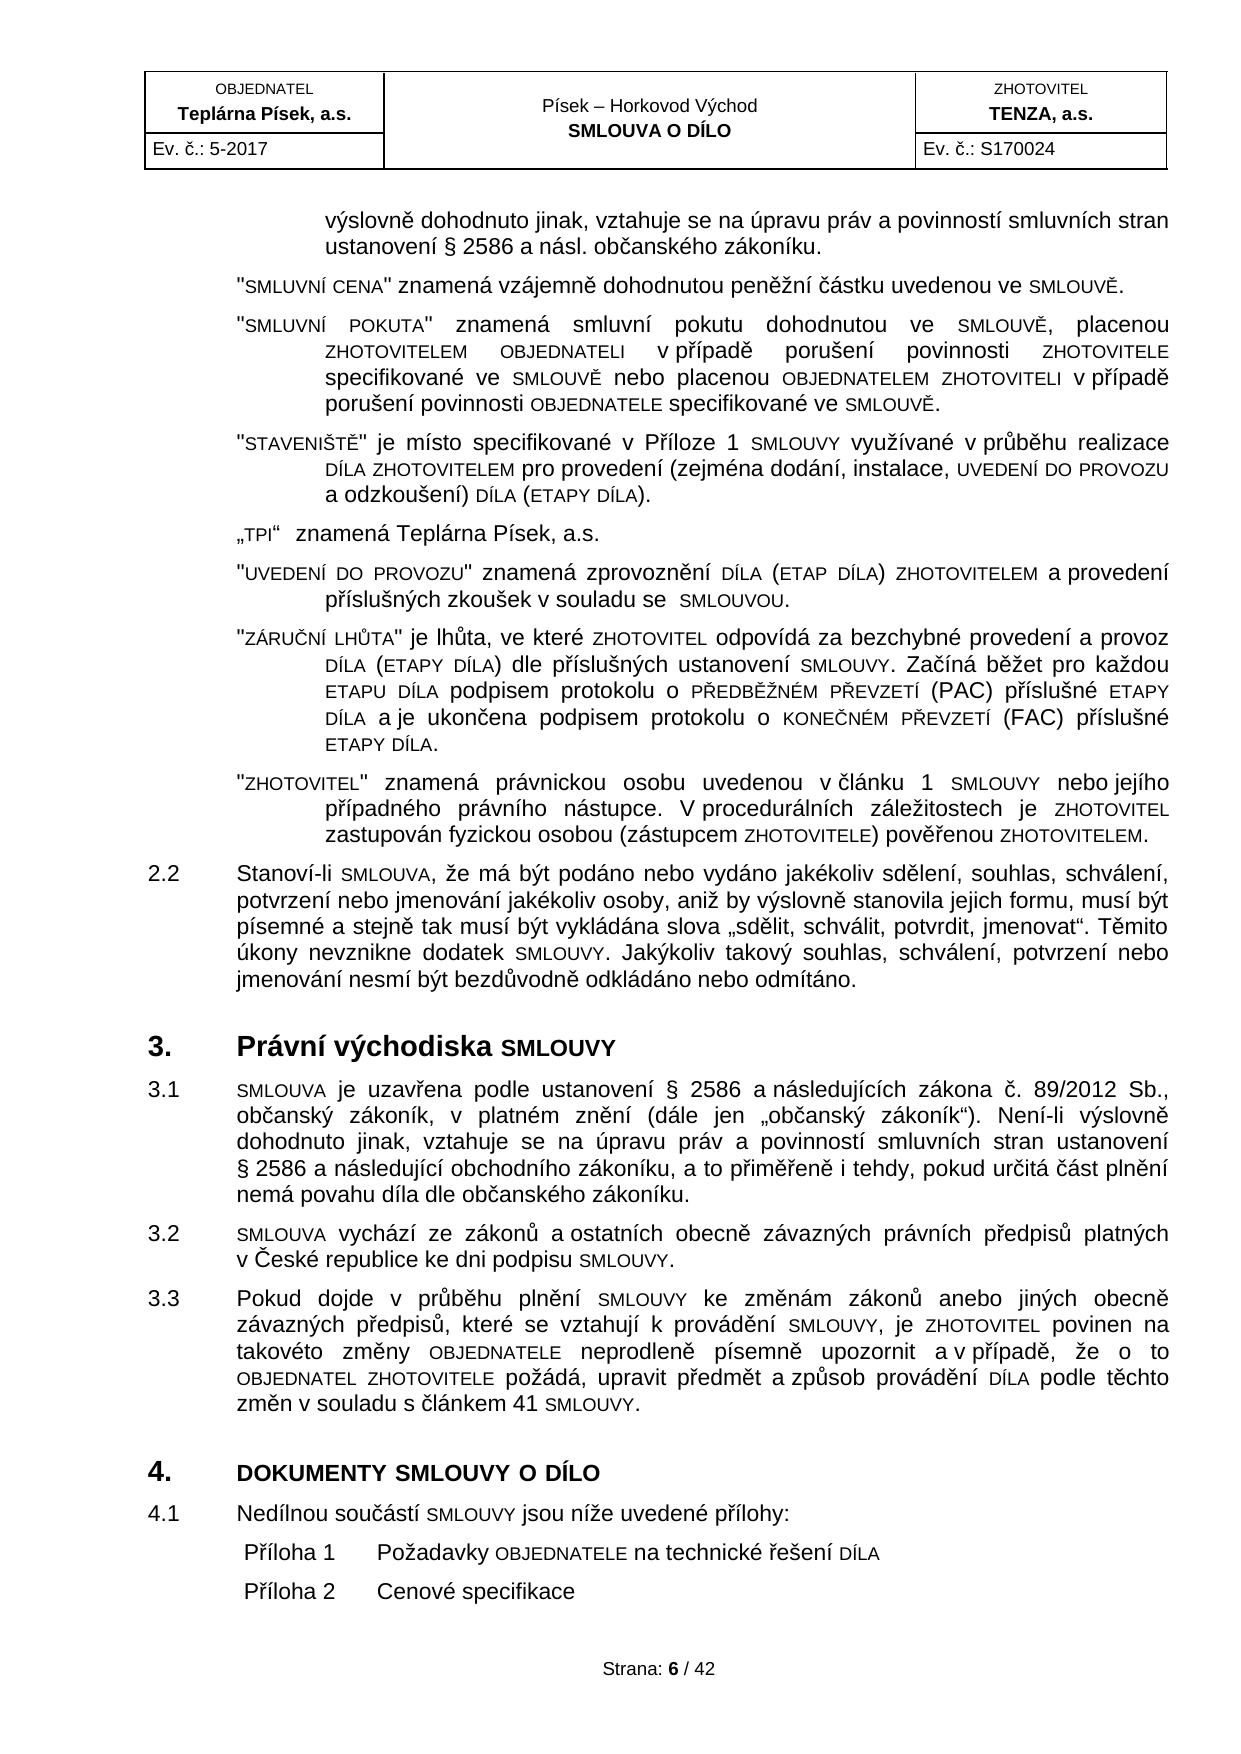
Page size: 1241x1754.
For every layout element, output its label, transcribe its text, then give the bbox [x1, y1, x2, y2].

list 2.2 Stanoví-li smlouva, že má být podáno nebo vydáno jakékoliv sdělení, souhlas, schválení, potvrzení nebo jmenování jakékoliv osoby, aniž by výslovně stanovila jejich formu, musí být písemné a stejně tak musí být vykládána slova „sdělit, schválit, potvrdit, jmenovat“. Těmito úkony nevznikne dodatek smlouvy. Jakýkoliv takový souhlas, schválení, potvrzení nebo jmenování nesmí být bezdůvodně odkládáno nebo odmítáno. [148, 860, 1169, 992]
table_header Příloha 1 [236, 1539, 369, 1578]
text "smluvní cena" znamená vzájemně dohodnutou peněžní částku uvedenou ve smlouvě. [236, 272, 1169, 298]
text "záruční lhůta" je lhůta, ve které zhotovitel odpovídá za bezchybné provedení a provoz díla (etapy díla) dle příslušných ustanovení smlouvy. Začíná běžet pro každou etapu díla podpisem protokolu o předběžném převzetí (PAC) příslušné etapy díla a je ukončena podpisem protokolu o konečném převzetí (FAC) příslušné etapy díla. [236, 624, 1169, 756]
list 3.3 Pokud dojde v průběhu plnění smlouvy ke změnám zákonů anebo jiných obecně závazných předpisů, které se vztahují k provádění smlouvy, je zhotovitel povinen na takovéto změny objednatele neprodleně písemně upozornit a v případě, že o to objednatel zhotovitele požádá, upravit předmět a způsob provádění díla podle těchto změn v souladu s článkem 41 smlouvy. [148, 1285, 1169, 1417]
text "zhotovitel" znamená právnickou osobu uvedenou v článku 1 smlouvy nebo jejího případného právního nástupce. V procedurálních záležitostech je zhotovitel zastupován fyzickou osobou (zástupcem zhotovitele) pověřenou zhotovitelem. [236, 769, 1169, 848]
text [236, 207, 1169, 259]
table_cell Příloha 2 [236, 1578, 369, 1617]
table_cell Cenové specifikace [369, 1578, 1070, 1617]
text "smluvní pokuta" znamená smluvní pokutu dohodnutou ve smlouvě, placenou zhotovitelem objednateli v případě porušení povinnosti zhotovitele specifikované ve smlouvě nebo placenou objednatelem zhotoviteli v případě porušení povinnosti objednatele specifikované ve smlouvě. [236, 311, 1169, 416]
text "staveniště" je místo specifikované v Příloze 1 smlouvy využívané v průběhu realizace díla zhotovitelem pro provedení (zejména dodání, instalace, uvedení do provozu a odzkoušení) díla (etapy díla). [236, 429, 1169, 508]
list 3.2 smlouva vychází ze zákonů a ostatních obecně závazných právních předpisů platných v České republice ke dni podpisu smlouvy. [148, 1220, 1169, 1272]
table_header Požadavky objednatele na technické řešení díla [369, 1539, 1070, 1578]
text „tpi“ znamená Teplárna Písek, a.s. [236, 520, 1169, 547]
list 4. dokumenty smlouvy o dílo [148, 1454, 1169, 1488]
list 3. Právní východiska smlouvy [148, 1029, 1169, 1063]
list 3.1 smlouva je uzavřena podle ustanovení § 2586 a následujících zákona č. 89/2012 Sb., občanský zákoník, v platném znění (dále jen „občanský zákoník“). Není-li výslovně dohodnuto jinak, vztahuje se na úpravu práv a povinností smluvních stran ustanovení § 2586 a následující obchodního zákoníku, a to přiměřeně i tehdy, pokud určitá část plnění nemá povahu díla dle občanského zákoníku. [148, 1076, 1169, 1207]
list 4.1 Nedílnou součástí smlouvy jsou níže uvedené přílohy: [148, 1500, 1169, 1527]
text "uvedení do provozu" znamená zprovoznění díla (etap díla) zhotovitelem a provedení příslušných zkoušek v souladu se smlouvou. [236, 559, 1169, 612]
